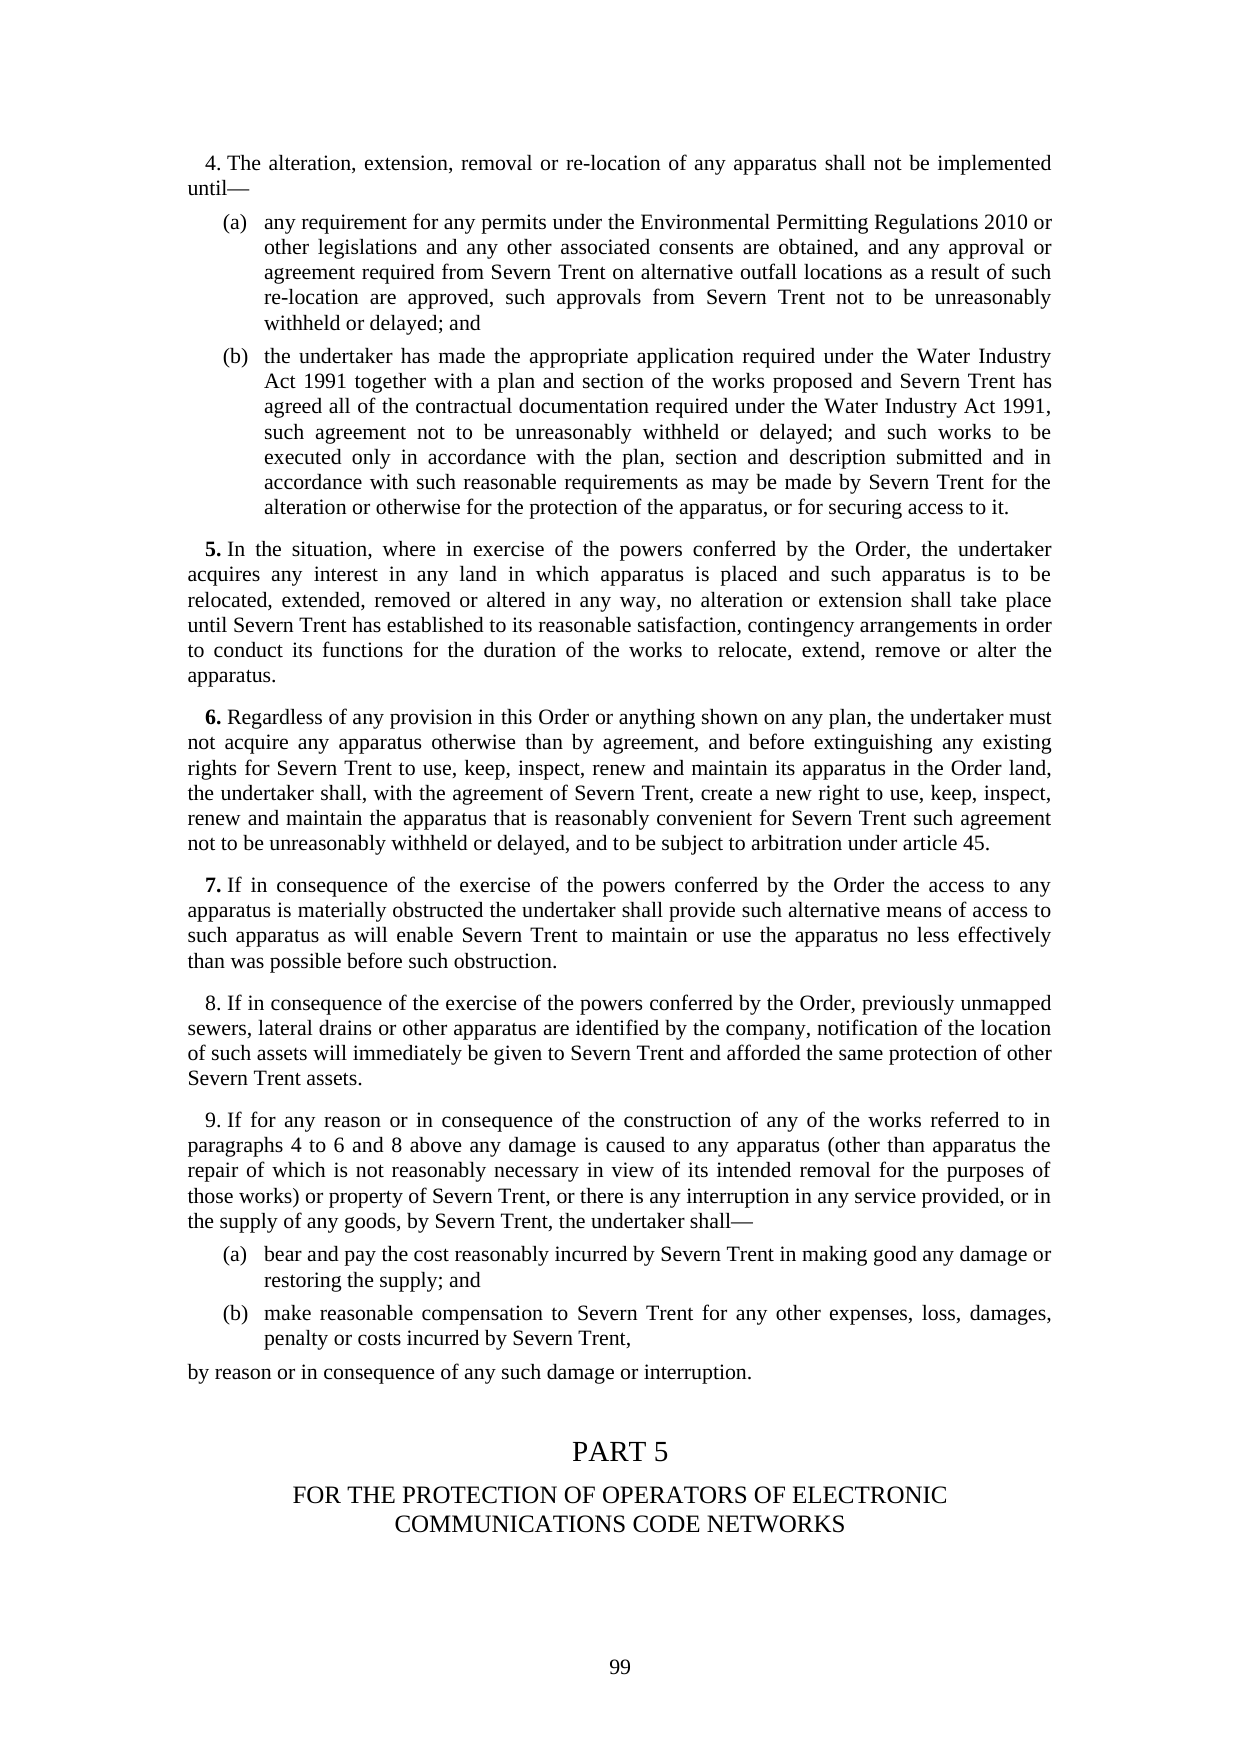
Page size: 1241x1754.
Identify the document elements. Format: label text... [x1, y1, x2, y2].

text The alteration, extension, removal or re-location of any apparatus shall not be implemented until— [187, 150, 1053, 200]
text bear and pay the cost reasonably incurred by Severn Trent in making good any damage or restoring the supply; and [223, 1241, 1053, 1292]
text In the situation, where in exercise of the powers conferred by the Order, the undertaker acquires any interest in any land in which apparatus is placed and such apparatus is to be relocated, extended, removed or altered in any way, no alteration or extension shall take place until Severn Trent has established to its reasonable satisfaction, contingency arrangements in order to conduct its functions for the duration of the works to relocate, extend, remove or alter the apparatus. [187, 536, 1053, 687]
text Regardless of any provision in this Order or anything shown on any plan, the undertaker must not acquire any apparatus otherwise than by agreement, and before extinguishing any existing rights for Severn Trent to use, keep, inspect, renew and maintain its apparatus in the Order land, the undertaker shall, with the agreement of Severn Trent, create a new right to use, keep, inspect, renew and maintain the apparatus that is reasonably convenient for Severn Trent such agreement not to be unreasonably withheld or delayed, and to be subject to arbitration under article 45. [187, 704, 1053, 855]
text the undertaker has made the appropriate application required under the Water Industry Act 1991 together with a plan and section of the works proposed and Severn Trent has agreed all of the contractual documentation required under the Water Industry Act 1991, such agreement not to be unreasonably withheld or delayed; and such works to be executed only in accordance with the plan, section and description submitted and in accordance with such reasonable requirements as may be made by Severn Trent for the alteration or otherwise for the protection of the apparatus, or for securing access to it. [223, 343, 1053, 519]
text by reason or in consequence of any such damage or interruption. [187, 1359, 1053, 1384]
text PART 5 [187, 1434, 1053, 1468]
text If in consequence of the exercise of the powers conferred by the Order the access to any apparatus is materially obstructed the undertaker shall provide such alternative means of access to such apparatus as will enable Severn Trent to maintain or use the apparatus no less effectively than was possible before such obstruction. [187, 872, 1053, 973]
text If in consequence of the exercise of the powers conferred by the Order, previously unmapped sewers, lateral drains or other apparatus are identified by the company, notification of the location of such assets will immediately be given to Severn Trent and afforded the same protection of other Severn Trent assets. [187, 989, 1053, 1090]
text any requirement for any permits under the Environmental Permitting Regulations 2010 or other legislations and any other associated consents are obtained, and any approval or agreement required from Severn Trent on alternative outfall locations as a result of such re-location are approved, such approvals from Severn Trent not to be unreasonably withheld or delayed; and [223, 209, 1053, 335]
text FOR THE PROTECTION OF OPERATORS OF ELECTRONIC COMMUNICATIONS CODE NETWORKS [187, 1480, 1053, 1538]
text If for any reason or in consequence of the construction of any of the works referred to in paragraphs 4 to 6 and 8 above any damage is caused to any apparatus (other than apparatus the repair of which is not reasonably necessary in view of its intended removal for the purposes of those works) or property of Severn Trent, or there is any interruption in any service provided, or in the supply of any goods, by Severn Trent, the undertaker shall— [187, 1107, 1053, 1233]
text make reasonable compensation to Severn Trent for any other expenses, loss, damages, penalty or costs incurred by Severn Trent, [223, 1300, 1053, 1351]
